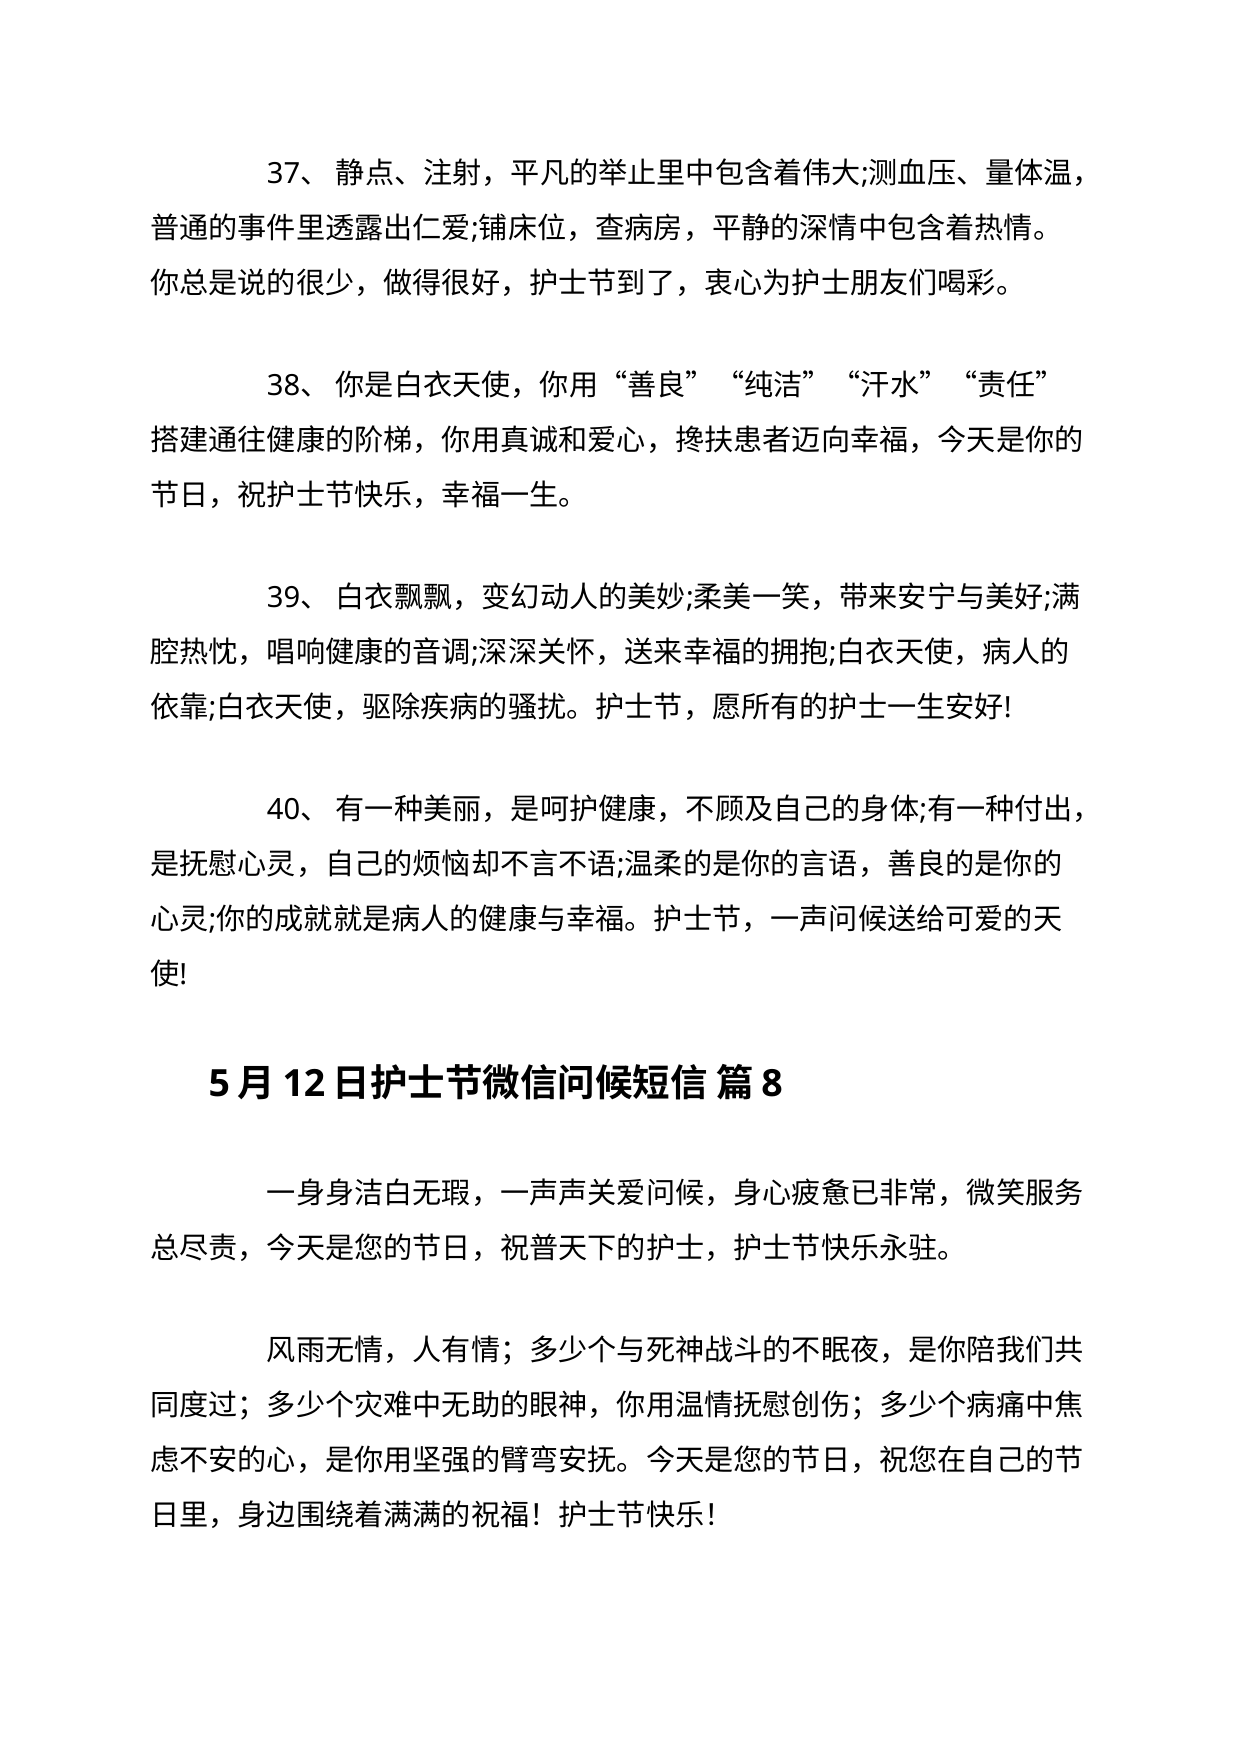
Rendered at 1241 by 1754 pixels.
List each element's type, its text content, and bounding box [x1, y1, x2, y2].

text 38、 你是白衣天使，你用“善良”“纯洁”“汗水”“责任”搭建通往健康的阶梯，你用真诚和爱心，搀扶患者迈向幸福，今天是你的节日，祝护士节快乐，幸福一生。 [150, 362, 1090, 514]
text 40、 有一种美丽，是呵护健康，不顾及自己的身体;有一种付出，是抚慰心灵，自己的烦恼却不言不语;温柔的是你的言语，善良的是你的心灵;你的成就就是病人的健康与幸福。护士节，一声问候送给可爱的天使! [150, 785, 1090, 993]
text 风雨无情，人有情；多少个与死神战斗的不眠夜，是你陪我们共同度过；多少个灾难中无助的眼神，你用温情抚慰创伤；多少个病痛中焦虑不安的心，是你用坚强的臂弯安抚。今天是您的节日，祝您在自己的节日里，身边围绕着满满的祝福！护士节快乐！ [150, 1327, 1090, 1534]
text 39、 白衣飘飘，变幻动人的美妙;柔美一笑，带来安宁与美好;满腔热忱，唱响健康的音调;深深关怀，送来幸福的拥抱;白衣天使，病人的依靠;白衣天使，驱除疾病的骚扰。护士节，愿所有的护士一生安好! [150, 573, 1090, 726]
text 37、 静点、注射，平凡的举止里中包含着伟大;测血压、量体温，普通的事件里透露出仁爱;铺床位，查病房，平静的深情中包含着热情。你总是说的很少，做得很好，护士节到了，衷心为护士朋友们喝彩。 [150, 150, 1090, 302]
text 5月12日护士节微信问候短信 篇8 [150, 1052, 1090, 1107]
text 一身身洁白无瑕，一声声关爱问候，身心疲惫已非常，微笑服务总尽责，今天是您的节日，祝普天下的护士，护士节快乐永驻。 [150, 1170, 1090, 1267]
